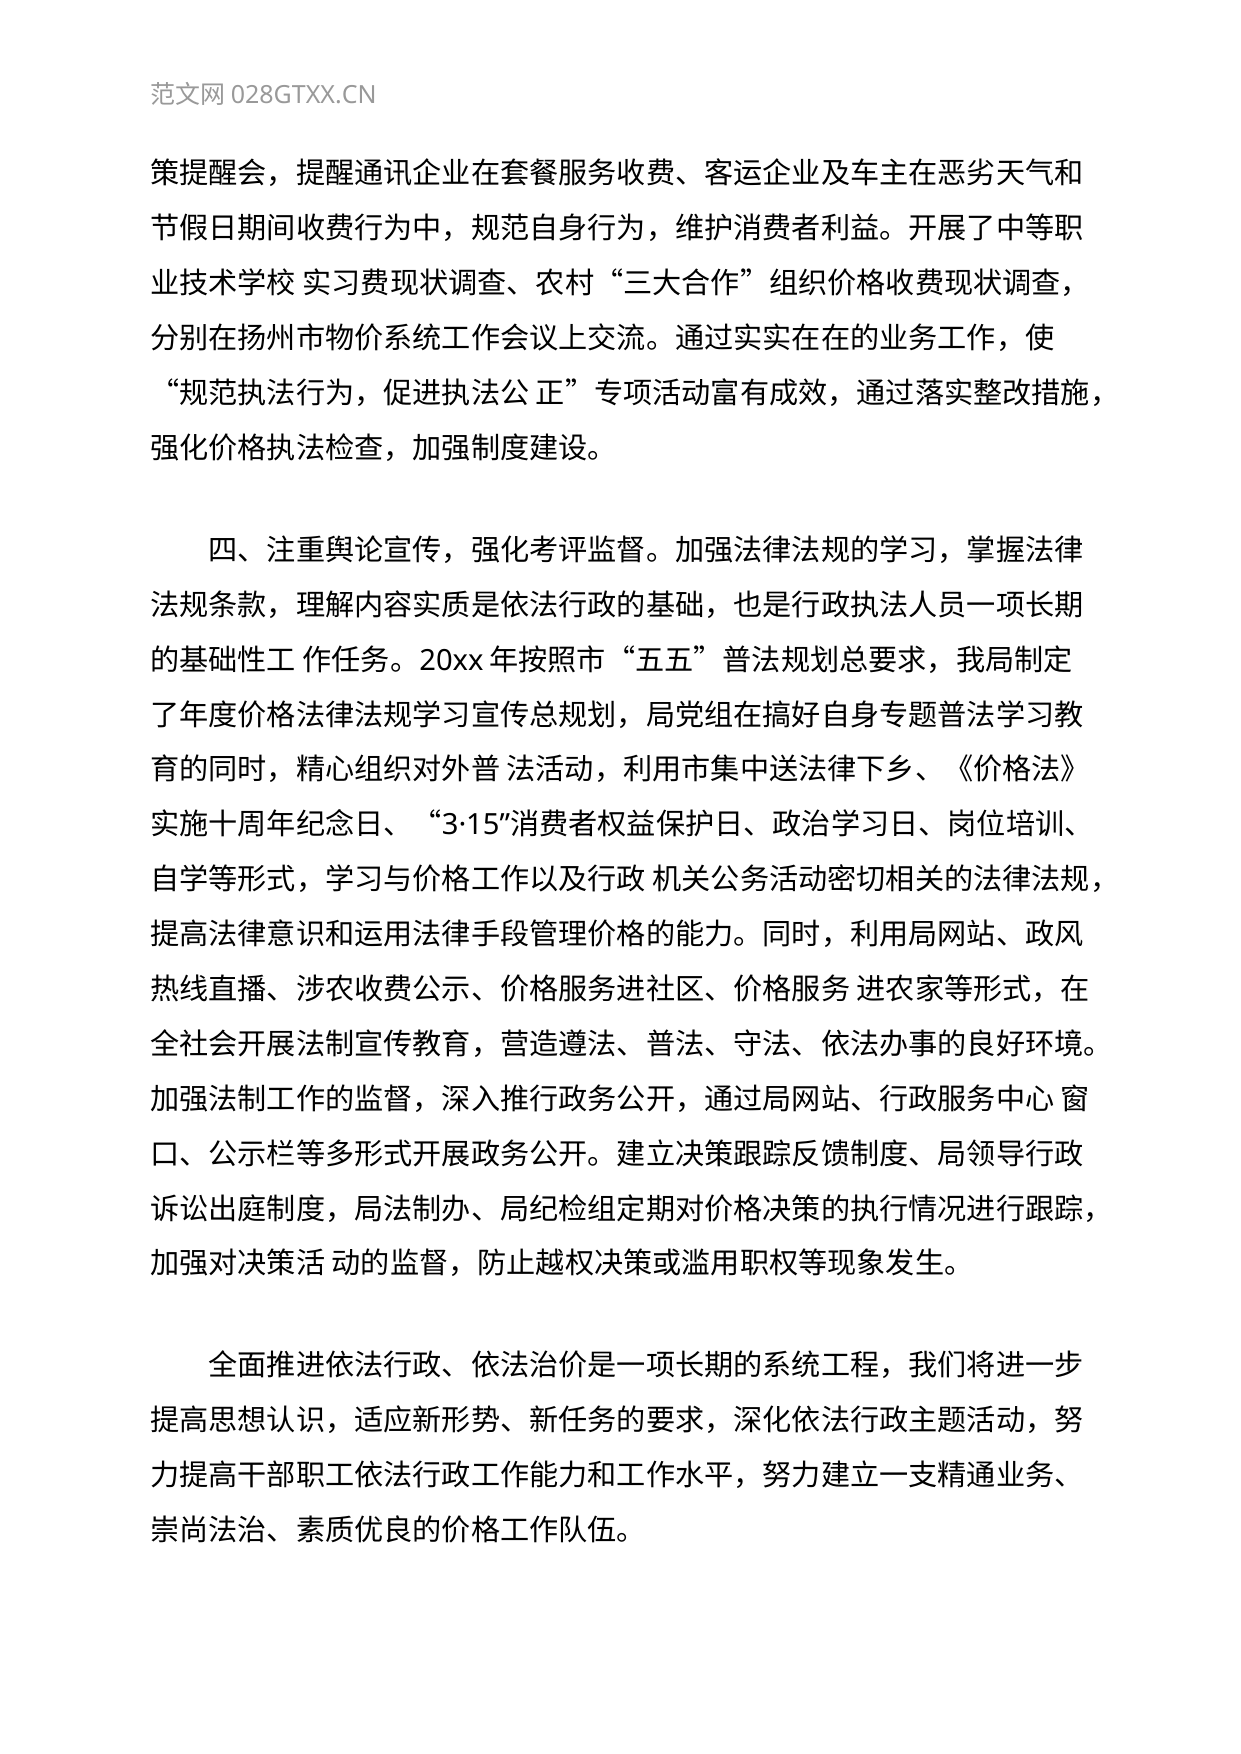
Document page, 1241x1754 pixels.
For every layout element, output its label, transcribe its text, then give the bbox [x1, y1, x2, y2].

text 四、注重舆论宣传，强化考评监督。加强法律法规的学习，掌握法律法规条款，理解内容实质是依法行政的基础，也是行政执法人员一项长期的基础性工 作任务。20xx年按照市“五五”普法规划总要求，我局制定了年度价格法律法规学习宣传总规划，局党组在搞好自身专题普法学习教育的同时，精心组织对外普 法活动，利用市集中送法律下乡、《价格法》实施十周年纪念日、“3·15”消费者权益保护日、政治学习日、岗位培训、自学等形式，学习与价格工作以及行政 机关公务活动密切相关的法律法规，提高法律意识和运用法律手段管理价格的能力。同时，利用局网站、政风热线直播、涉农收费公示、价格服务进社区、价格服务 进农家等形式，在全社会开展法制宣传教育，营造遵法、普法、守法、依法办事的良好环境。加强法制工作的监督，深入推行政务公开，通过局网站、行政服务中心 窗口、公示栏等多形式开展政务公开。建立决策跟踪反馈制度、局领导行政诉讼出庭制度，局法制办、局纪检组定期对价格决策的执行情况进行跟踪，加强对决策活 动的监督，防止越权决策或滥用职权等现象发生。 [150, 526, 1090, 1282]
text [150, 150, 1090, 467]
text 全面推进依法行政、依法治价是一项长期的系统工程，我们将进一步提高思想认识，适应新形势、新任务的要求，深化依法行政主题活动，努力提高干部职工依法行政工作能力和工作水平，努力建立一支精通业务、崇尚法治、素质优良的价格工作队伍。 [150, 1342, 1090, 1549]
